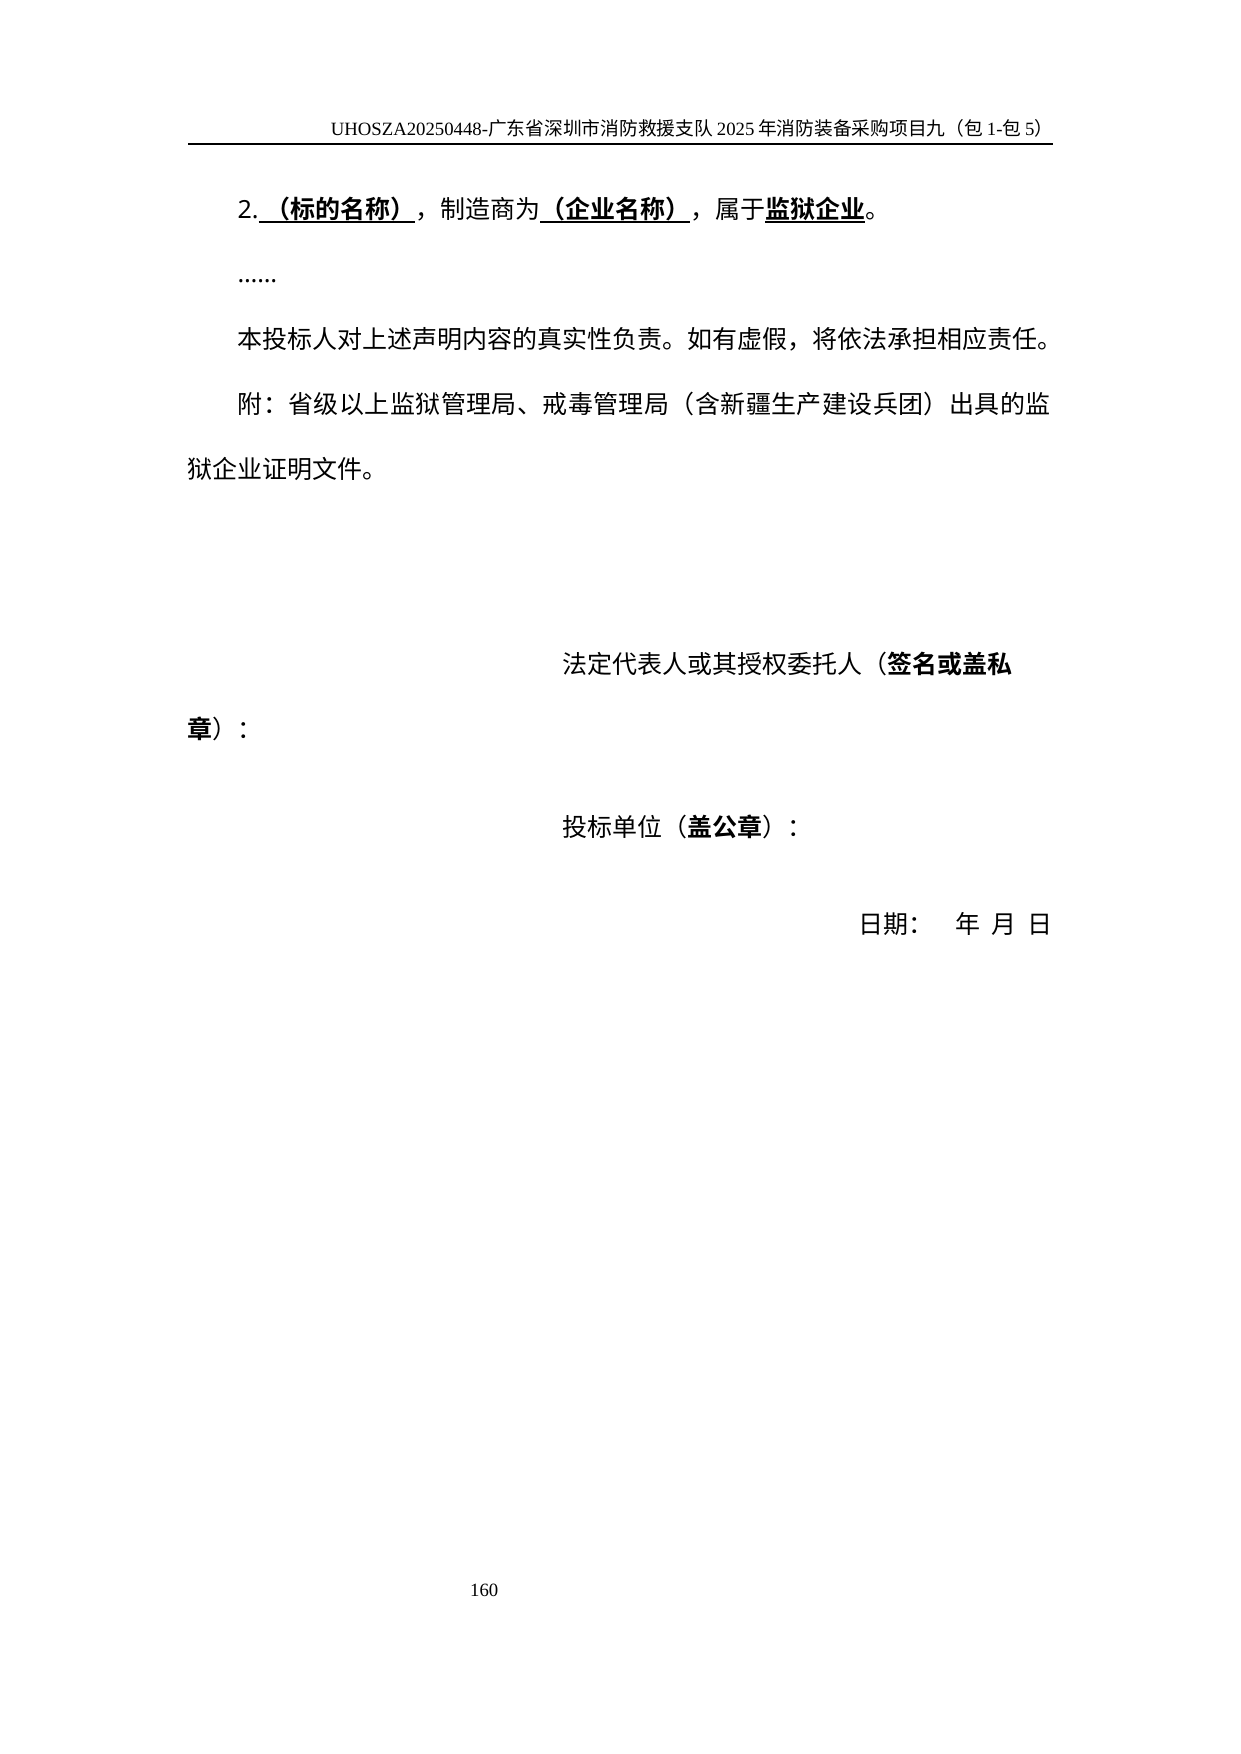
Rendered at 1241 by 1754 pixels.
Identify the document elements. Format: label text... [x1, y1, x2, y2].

text 法定代表人或其授权委托人（签名或盖私章）： [187, 631, 1053, 761]
text 本投标人对上述声明内容的真实性负责。如有虚假，将依法承担相应责任。 [187, 306, 1053, 371]
text 2. （标的名称），制造商为（企业名称），属于监狱企业。 [187, 176, 1053, 241]
text …… [187, 241, 1053, 306]
text 投标单位（盖公章）： [187, 793, 1053, 858]
text 日期： 年 月 日 [187, 891, 1053, 956]
text 附：省级以上监狱管理局、戒毒管理局（含新疆生产建设兵团）出具的监狱企业证明文件。 [187, 371, 1053, 501]
